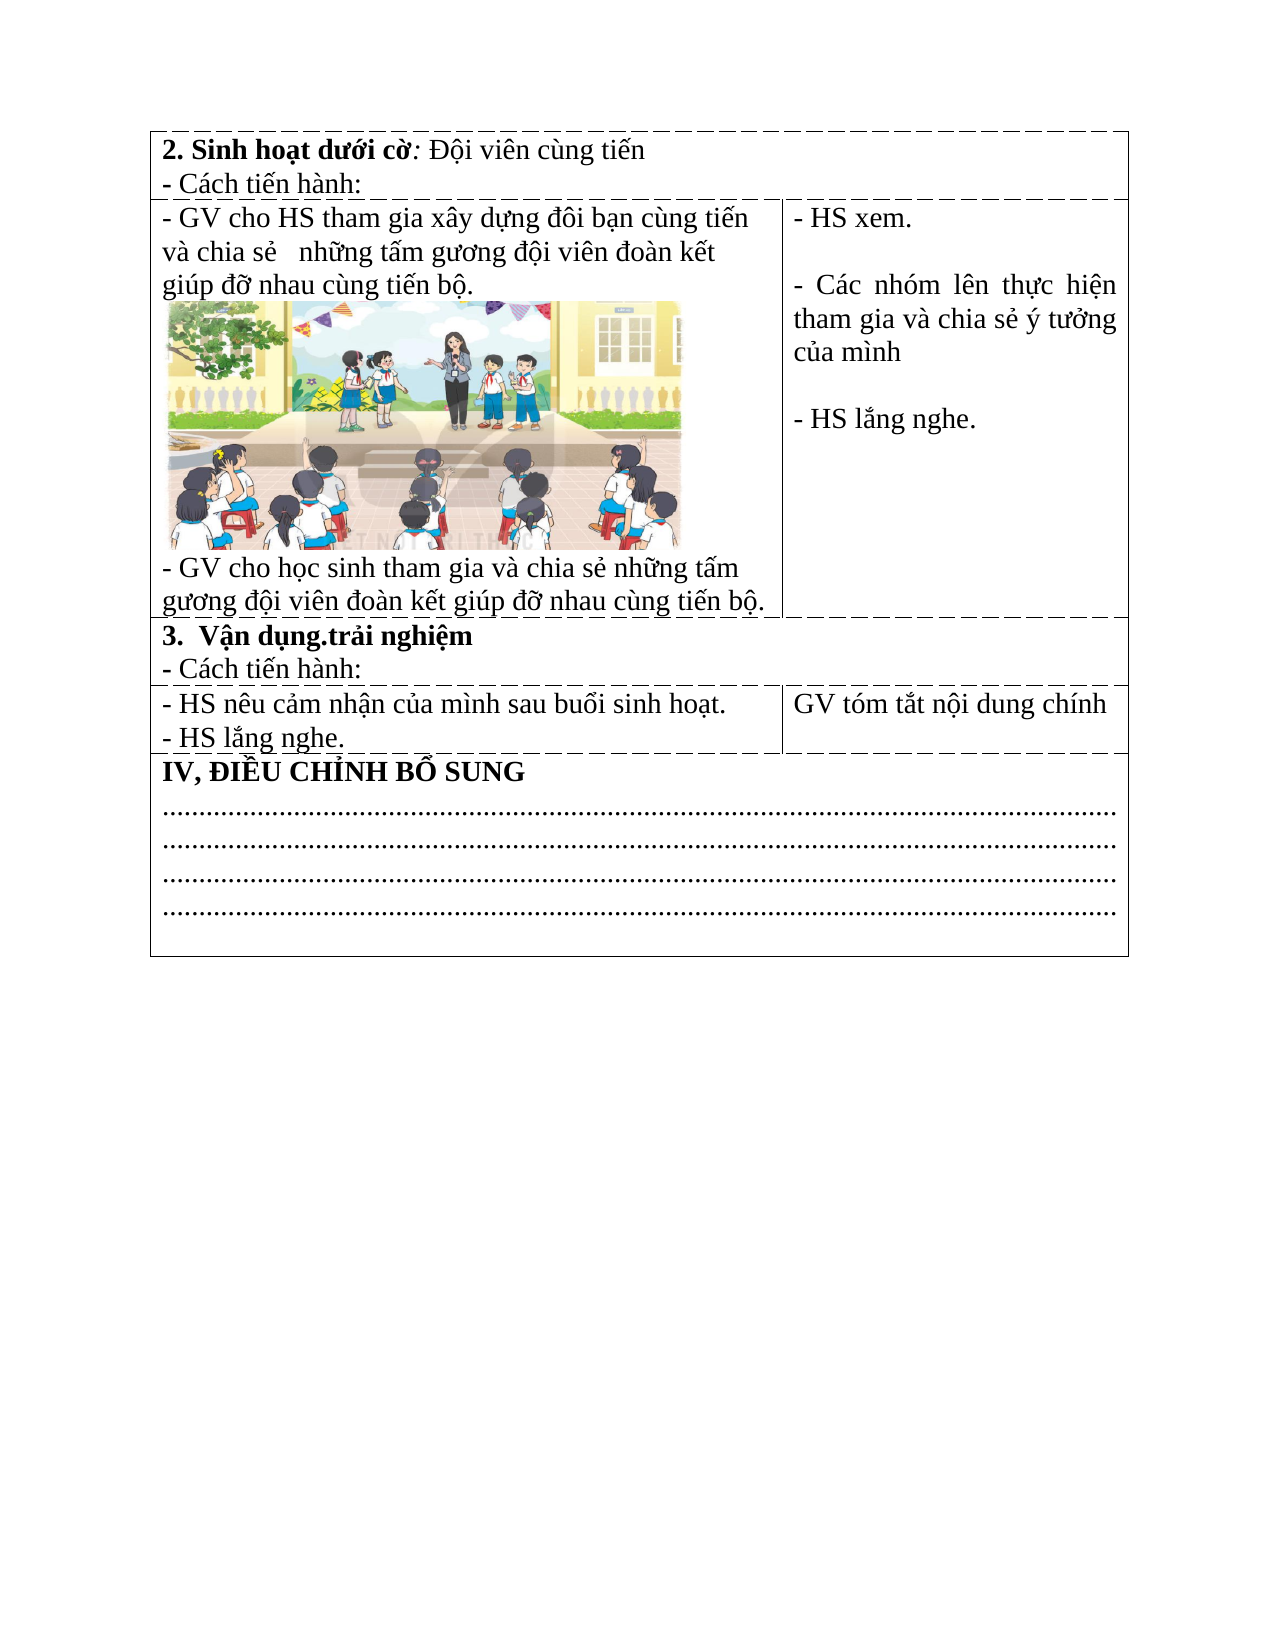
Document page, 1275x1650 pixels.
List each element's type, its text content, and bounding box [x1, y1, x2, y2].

table_cell - HS xem. - Các nhóm lên thực hiện tham gia và chia sẻ ý tưởng của mình - HS lắng nghe. [783, 199, 1128, 617]
picture [161, 301, 687, 550]
table_cell - HS nêu cảm nhận của mình sau buổi sinh hoạt. - HS lắng nghe. [151, 685, 782, 753]
table_cell 2. Sinh hoạt dưới cờ: Đội viên cùng tiến - Cách tiến hành: [151, 131, 1128, 199]
table_cell - GV cho HS tham gia xây dựng đôi bạn cùng tiến và chia sẻ những tấm gương đội viên đoàn kết giúp đỡ nhau cùng tiến bộ. - GV cho học sinh tham gia và chia sẻ những tấm gương đội viên đoàn kết giúp đỡ nhau cùng tiến bộ. [151, 199, 782, 617]
table_cell IV, ĐIỀU CHỈNH BỔ SUNG ................................................................................................................................... ................................................................................................................................... ................................................................................................................................... ................................................................................................................................... [151, 753, 1128, 956]
table_cell 3. Vận dụng.trải nghiệm - Cách tiến hành: [151, 617, 1128, 685]
table_cell GV tóm tắt nội dung chính [783, 685, 1128, 753]
